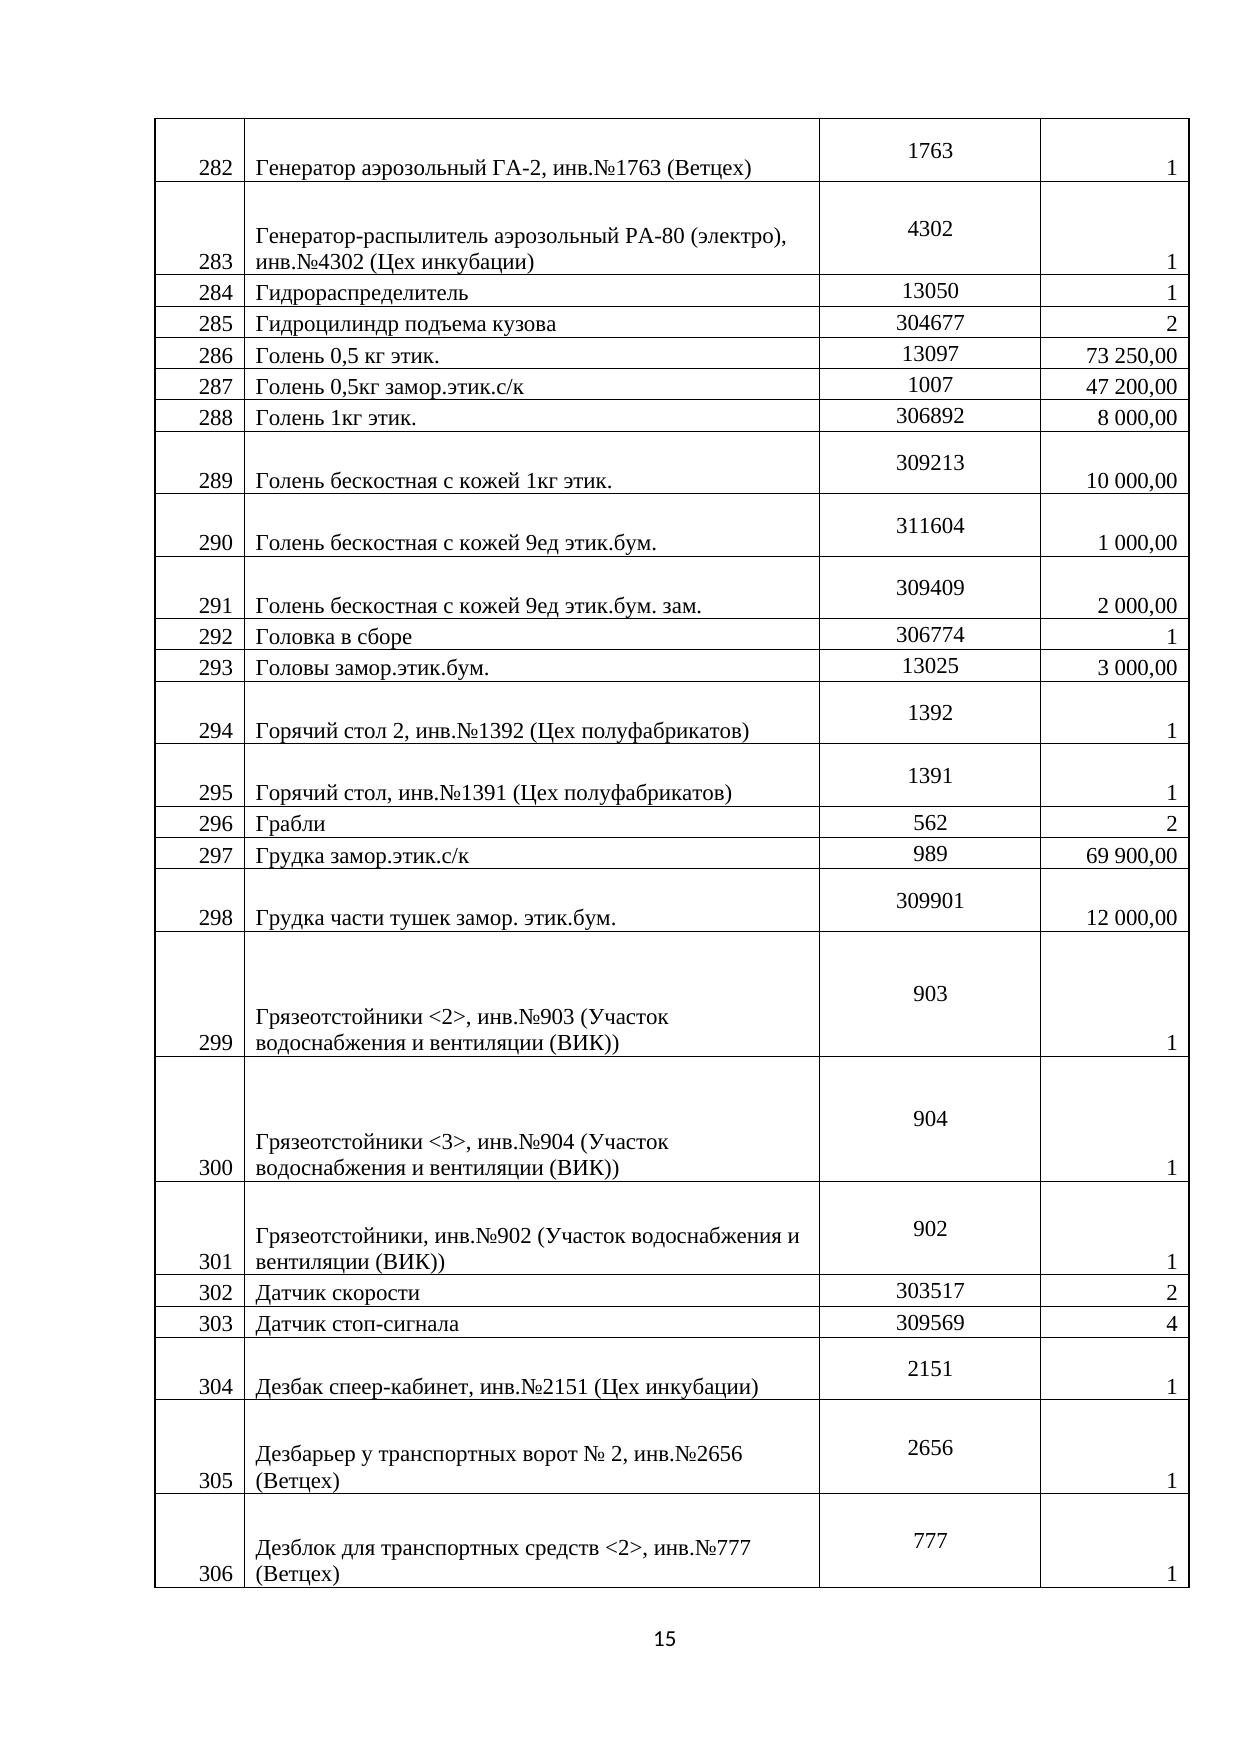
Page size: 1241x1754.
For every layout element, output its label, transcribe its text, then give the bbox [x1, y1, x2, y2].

table_cell Гидрораспределитель [245, 275, 819, 306]
table_cell 306892 [820, 400, 1040, 431]
table_cell 304 [156, 1338, 244, 1399]
table_cell 1 [1041, 1057, 1188, 1181]
table_cell 1 [1041, 275, 1188, 306]
table_cell 4 [1041, 1307, 1188, 1337]
table_cell 288 [156, 400, 244, 431]
table_cell 2 [1041, 307, 1188, 337]
table_cell 1 [1041, 182, 1188, 274]
table_cell 311604 [820, 494, 1040, 556]
table_cell 2 [1041, 807, 1188, 837]
table_cell Головка в сборе [245, 619, 819, 649]
table_cell Горячий стол, инв.№1391 (Цех полуфабрикатов) [245, 744, 819, 806]
table_cell Голень 0,5кг замор.этик.с/к [245, 369, 819, 399]
table_cell 309409 [820, 557, 1040, 618]
table_cell 292 [156, 619, 244, 649]
table_cell Датчик скорости [245, 1275, 819, 1306]
table_cell 1 [1041, 619, 1188, 649]
table_cell 282 [156, 119, 244, 181]
table_cell 13025 [820, 650, 1040, 681]
table_cell 295 [156, 744, 244, 806]
table_cell 777 [820, 1494, 1040, 1587]
table_cell Грязеотстойники, инв.№902 (Участок водоснабжения и вентиляции (ВИК)) [245, 1182, 819, 1274]
table_cell 73 250,00 [1041, 338, 1188, 368]
table_cell Грязеотстойники <3>, инв.№904 (Участок водоснабжения и вентиляции (ВИК)) [245, 1057, 819, 1181]
table_cell 302 [156, 1275, 244, 1306]
table_cell Голень бескостная с кожей 1кг этик. [245, 432, 819, 493]
table_cell 8 000,00 [1041, 400, 1188, 431]
table_cell 2151 [820, 1338, 1040, 1399]
table_cell 297 [156, 838, 244, 868]
table_cell 3 000,00 [1041, 650, 1188, 681]
table_cell Грабли [245, 807, 819, 837]
table_cell 1391 [820, 744, 1040, 806]
table_cell 286 [156, 338, 244, 368]
table_cell Голень бескостная с кожей 9ед этик.бум. зам. [245, 557, 819, 618]
table_cell 13050 [820, 275, 1040, 306]
table_cell 989 [820, 838, 1040, 868]
table_cell 13097 [820, 338, 1040, 368]
table_cell Голень 0,5 кг этик. [245, 338, 819, 368]
table_cell 2 000,00 [1041, 557, 1188, 618]
table_cell 293 [156, 650, 244, 681]
table_cell 1 [1041, 1338, 1188, 1399]
table_cell 1392 [820, 682, 1040, 743]
table_cell Голень бескостная с кожей 9ед этик.бум. [245, 494, 819, 556]
table_cell 285 [156, 307, 244, 337]
table_cell 4302 [820, 182, 1040, 274]
table_cell 309569 [820, 1307, 1040, 1337]
table_cell 290 [156, 494, 244, 556]
table_cell 1 [1041, 119, 1188, 181]
table_cell 10 000,00 [1041, 432, 1188, 493]
table_cell 306774 [820, 619, 1040, 649]
table_cell Головы замор.этик.бум. [245, 650, 819, 681]
table_cell 1007 [820, 369, 1040, 399]
table_cell Грудка части тушек замор. этик.бум. [245, 869, 819, 931]
table_cell 1 [1041, 1494, 1188, 1587]
table_cell 299 [156, 932, 244, 1056]
table_cell 300 [156, 1057, 244, 1181]
table_cell 69 900,00 [1041, 838, 1188, 868]
table_cell 562 [820, 807, 1040, 837]
table_cell Грудка замор.этик.с/к [245, 838, 819, 868]
table_cell 298 [156, 869, 244, 931]
table_cell 1 000,00 [1041, 494, 1188, 556]
table_cell 284 [156, 275, 244, 306]
table_cell 301 [156, 1182, 244, 1274]
table_cell Горячий стол 2, инв.№1392 (Цех полуфабрикатов) [245, 682, 819, 743]
table_cell 902 [820, 1182, 1040, 1274]
table_cell 306 [156, 1494, 244, 1587]
table_cell 903 [820, 932, 1040, 1056]
table_cell 303 [156, 1307, 244, 1337]
table_cell 296 [156, 807, 244, 837]
table_cell 1 [1041, 1400, 1188, 1493]
table_cell Голень 1кг этик. [245, 400, 819, 431]
table_cell Дезбарьер у транспортных ворот № 2, инв.№2656 (Ветцех) [245, 1400, 819, 1493]
table_cell Дезбак спеер-кабинет, инв.№2151 (Цех инкубации) [245, 1338, 819, 1399]
table_cell 904 [820, 1057, 1040, 1181]
table_cell 287 [156, 369, 244, 399]
table_cell Дезблок для транспортных средств <2>, инв.№777 (Ветцех) [245, 1494, 819, 1587]
table_cell 289 [156, 432, 244, 493]
table_cell 309901 [820, 869, 1040, 931]
table_cell 304677 [820, 307, 1040, 337]
table_cell Датчик стоп-сигнала [245, 1307, 819, 1337]
table_cell 1 [1041, 744, 1188, 806]
table_cell Генератор аэрозольный ГА-2, инв.№1763 (Ветцех) [245, 119, 819, 181]
table_cell Генератор-распылитель аэрозольный РА-80 (электро), инв.№4302 (Цех инкубации) [245, 182, 819, 274]
table_cell 303517 [820, 1275, 1040, 1306]
table_cell 2 [1041, 1275, 1188, 1306]
table_cell 2656 [820, 1400, 1040, 1493]
table_cell 1 [1041, 682, 1188, 743]
table_cell 1763 [820, 119, 1040, 181]
table_cell 294 [156, 682, 244, 743]
table_cell 309213 [820, 432, 1040, 493]
table_cell 283 [156, 182, 244, 274]
table_cell Гидроцилиндр подъема кузова [245, 307, 819, 337]
table_cell 291 [156, 557, 244, 618]
table_cell 47 200,00 [1041, 369, 1188, 399]
table_cell 305 [156, 1400, 244, 1493]
table_cell 1 [1041, 932, 1188, 1056]
table_cell 12 000,00 [1041, 869, 1188, 931]
table_cell 1 [1041, 1182, 1188, 1274]
table_cell Грязеотстойники <2>, инв.№903 (Участок водоснабжения и вентиляции (ВИК)) [245, 932, 819, 1056]
